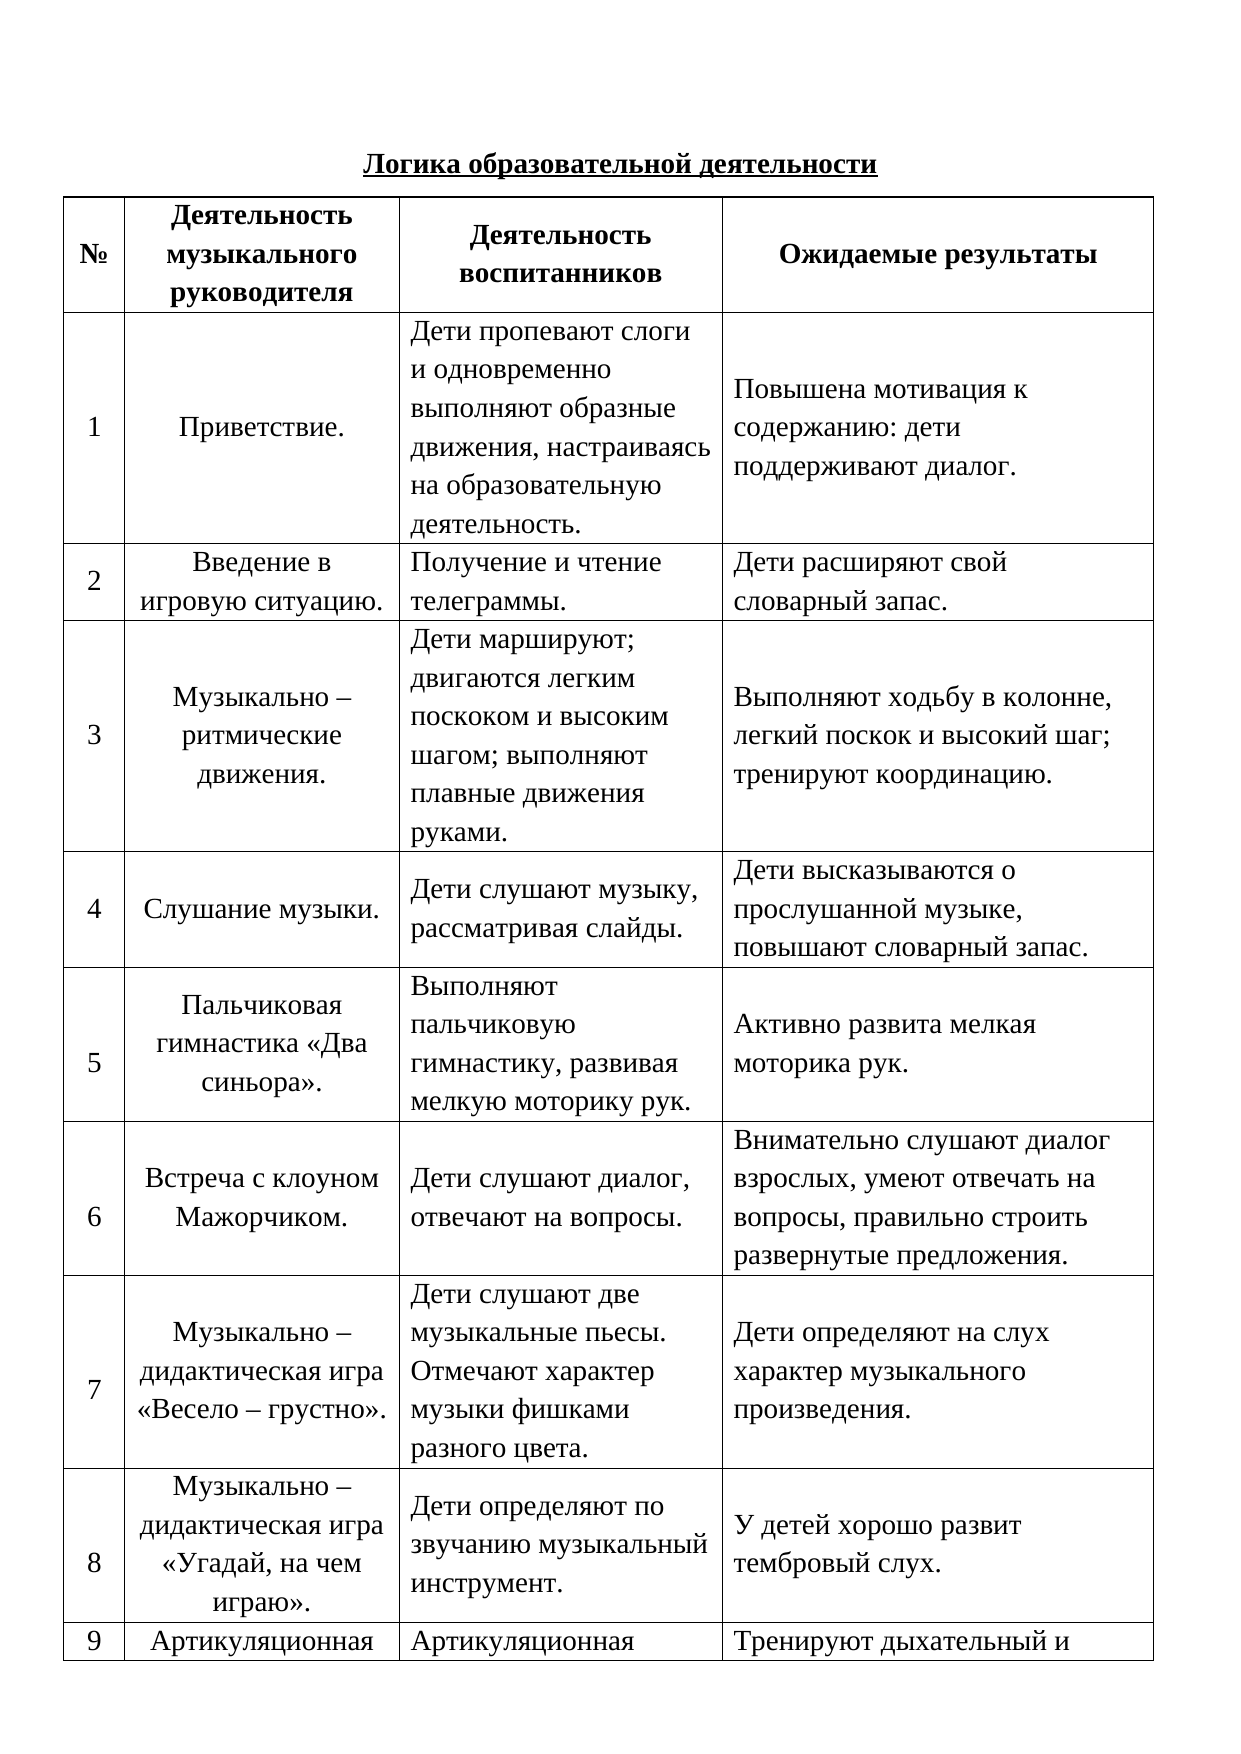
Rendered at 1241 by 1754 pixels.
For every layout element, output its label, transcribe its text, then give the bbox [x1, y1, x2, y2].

table_cell 4 [64, 852, 124, 967]
table_cell 9 [64, 1623, 124, 1660]
table_cell Встреча с клоуном Мажорчиком. [125, 1122, 399, 1275]
table_cell Дети слушают две музыкальные пьесы. Отмечают характер музыки фишками разного цвета. [400, 1276, 722, 1467]
table_cell 1 [64, 313, 124, 543]
table_cell Приветствие. [125, 313, 399, 543]
table_cell Пальчиковая гимнастика «Два синьора». [125, 968, 399, 1121]
table_header № [64, 198, 124, 312]
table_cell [125, 1623, 399, 1660]
table_cell Дети слушают диалог, отвечают на вопросы. [400, 1122, 722, 1275]
table_cell 7 [64, 1276, 124, 1467]
table_cell Внимательно слушают диалог взрослых, умеют отвечать на вопросы, правильно строить развернутые предложения. [723, 1122, 1153, 1275]
table_cell Дети высказываются о прослушанной музыке, повышают словарный запас. [723, 852, 1153, 967]
table_cell Музыкально – дидактическая игра «Угадай, на чем играю». [125, 1469, 399, 1622]
table_cell Повышена мотивация к содержанию: дети поддерживают диалог. [723, 313, 1153, 543]
table_cell 2 [64, 544, 124, 620]
table_header Деятельность воспитанников [400, 198, 722, 312]
table_cell Дети слушают музыку, рассматривая слайды. [400, 852, 722, 967]
table_cell 5 [64, 968, 124, 1121]
table_header Ожидаемые результаты [723, 198, 1153, 312]
text Логика образовательной деятельности [75, 146, 1165, 180]
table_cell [723, 1623, 1153, 1660]
table_cell Музыкально – ритмические движения. [125, 621, 399, 851]
table_cell Музыкально – дидактическая игра «Весело – грустно». [125, 1276, 399, 1467]
table_cell У детей хорошо развит тембровый слух. [723, 1469, 1153, 1622]
table_cell Выполняют ходьбу в колонне, легкий поскок и высокий шаг; тренируют координацию. [723, 621, 1153, 851]
table_cell Слушание музыки. [125, 852, 399, 967]
table_cell Получение и чтение телеграммы. [400, 544, 722, 620]
table_cell Введение в игровую ситуацию. [125, 544, 399, 620]
table_cell Выполняют пальчиковую гимнастику, развивая мелкую моторику рук. [400, 968, 722, 1121]
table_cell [400, 1623, 722, 1660]
table_cell Дети пропевают слоги и одновременно выполняют образные движения, настраиваясь на образовательную деятельность. [400, 313, 722, 543]
table_cell 6 [64, 1122, 124, 1275]
table_header Деятельность музыкального руководителя [125, 198, 399, 312]
table_cell Дети маршируют; двигаются легким поскоком и высоким шагом; выполняют плавные движения руками. [400, 621, 722, 851]
table_cell 3 [64, 621, 124, 851]
table_cell Активно развита мелкая моторика рук. [723, 968, 1153, 1121]
table_cell Дети определяют на слух характер музыкального произведения. [723, 1276, 1153, 1467]
table_cell Дети расширяют свой словарный запас. [723, 544, 1153, 620]
table_cell 8 [64, 1469, 124, 1622]
table_cell Дети определяют по звучанию музыкальный инструмент. [400, 1469, 722, 1622]
